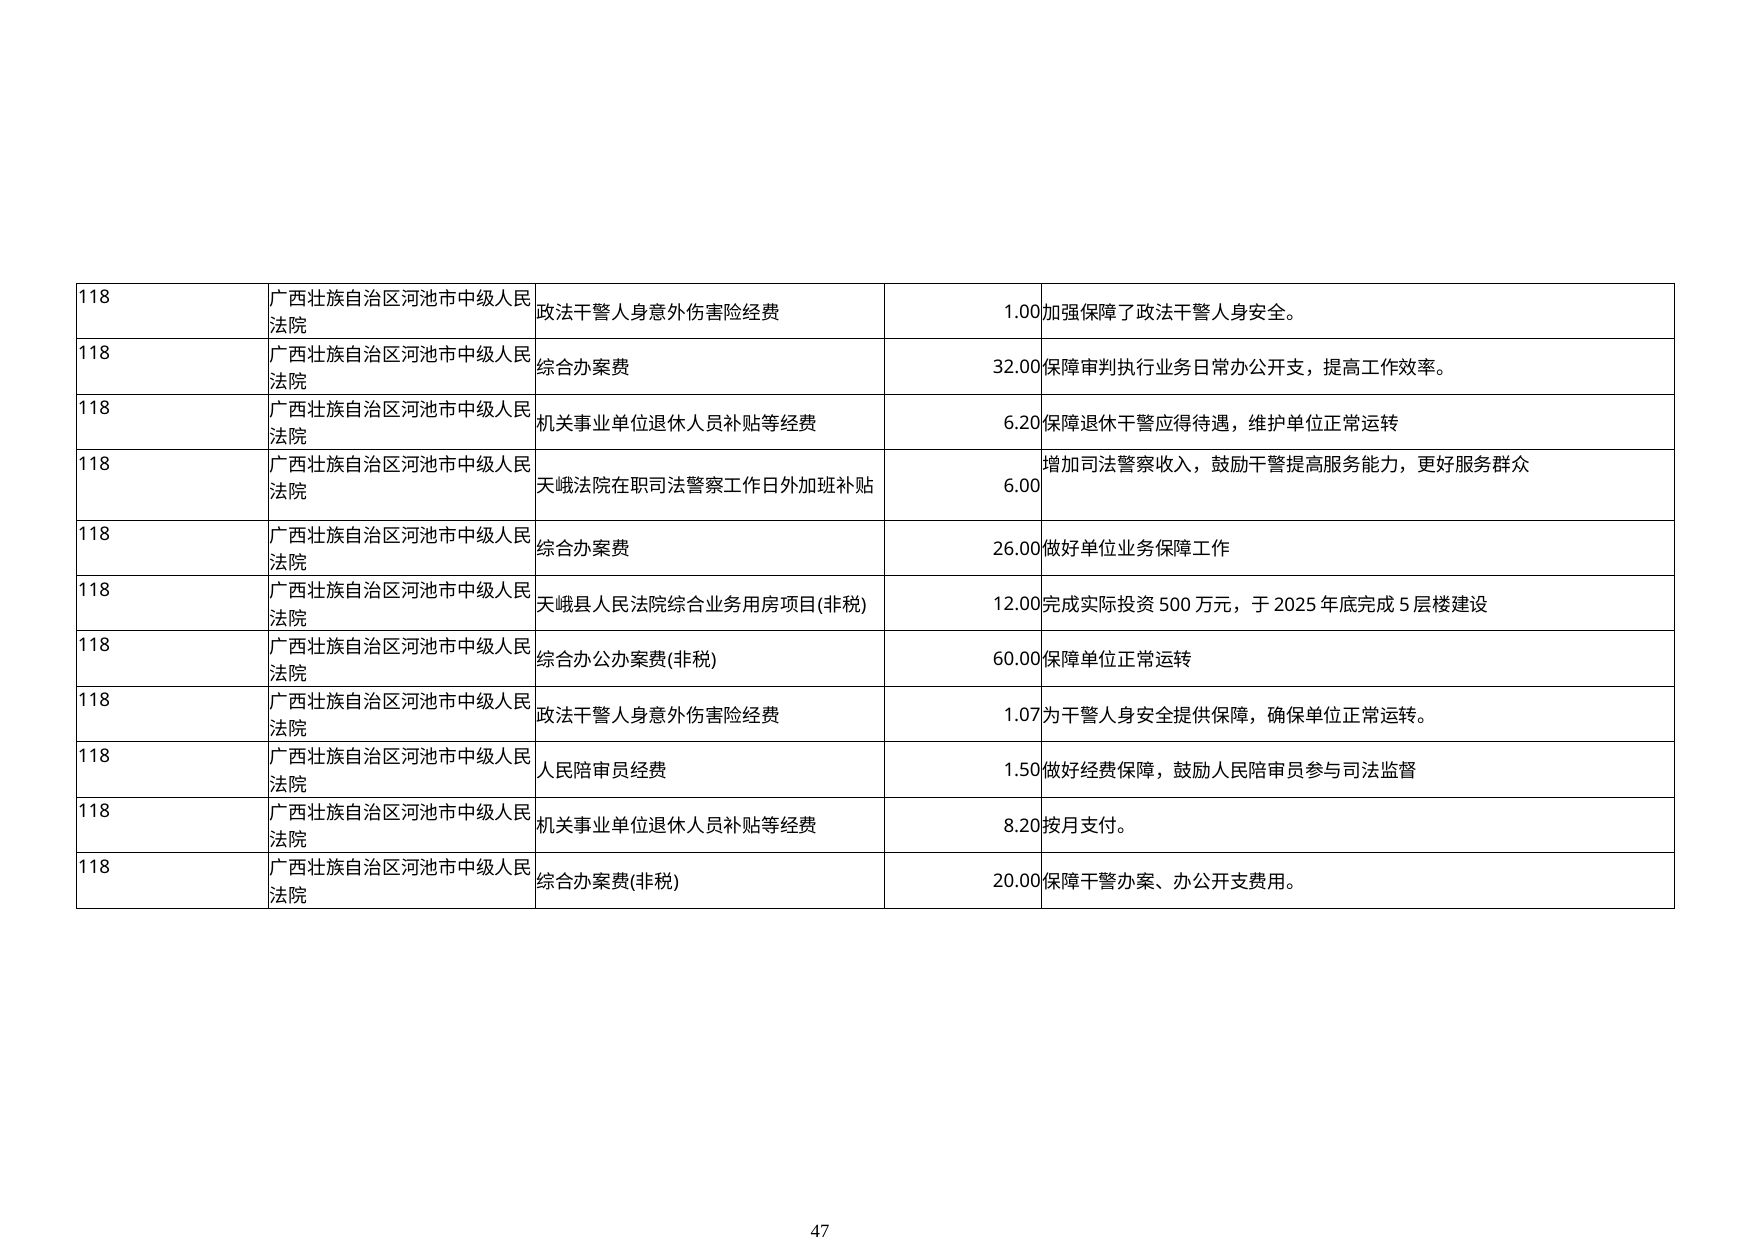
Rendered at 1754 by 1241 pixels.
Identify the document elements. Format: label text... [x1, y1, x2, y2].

table_cell 118 [77, 521, 268, 575]
table_cell 广西壮族自治区河池市中级人民法院 [269, 631, 535, 686]
table_cell 118 [77, 853, 268, 907]
table_cell 综合办案费 [536, 521, 884, 575]
table_cell 6.00 [885, 450, 1041, 519]
table_cell 综合办案费 [536, 339, 884, 393]
table_cell 118 [77, 395, 268, 449]
table_cell 广西壮族自治区河池市中级人民法院 [269, 687, 535, 741]
table_cell 广西壮族自治区河池市中级人民法院 [269, 853, 535, 907]
table_cell 118 [77, 450, 268, 519]
table_cell 8.20 [885, 798, 1041, 852]
table_cell 12.00 [885, 576, 1041, 630]
table_cell 118 [77, 576, 268, 630]
table_cell 广西壮族自治区河池市中级人民法院 [269, 521, 535, 575]
table_cell 118 [77, 339, 268, 393]
table_cell 1.50 [885, 742, 1041, 797]
table_cell 118 [77, 687, 268, 741]
table_cell 增加司法警察收入，鼓励干警提高服务能力，更好服务群众 [1042, 450, 1674, 519]
table_cell 综合办案费(非税) [536, 853, 884, 907]
table_cell 机关事业单位退休人员补贴等经费 [536, 395, 884, 449]
table_cell 1.07 [885, 687, 1041, 741]
table_cell 为干警人身安全提供保障，确保单位正常运转。 [1042, 687, 1674, 741]
table_cell 按月支付。 [1042, 798, 1674, 852]
table_cell 完成实际投资500万元，于2025年底完成5层楼建设 [1042, 576, 1674, 630]
table_cell 广西壮族自治区河池市中级人民法院 [269, 576, 535, 630]
table_cell 做好经费保障，鼓励人民陪审员参与司法监督 [1042, 742, 1674, 797]
table_cell 广西壮族自治区河池市中级人民法院 [269, 798, 535, 852]
table_cell 118 [77, 284, 268, 338]
table_cell 做好单位业务保障工作 [1042, 521, 1674, 575]
table_cell 加强保障了政法干警人身安全。 [1042, 284, 1674, 338]
table_cell 政法干警人身意外伤害险经费 [536, 687, 884, 741]
table_cell 118 [77, 631, 268, 686]
table_cell 保障单位正常运转 [1042, 631, 1674, 686]
table_cell 118 [77, 798, 268, 852]
table_cell 保障退休干警应得待遇，维护单位正常运转 [1042, 395, 1674, 449]
table_cell 32.00 [885, 339, 1041, 393]
table_cell 广西壮族自治区河池市中级人民法院 [269, 742, 535, 797]
table_cell 6.20 [885, 395, 1041, 449]
table_cell 保障审判执行业务日常办公开支，提高工作效率。 [1042, 339, 1674, 393]
table_cell 广西壮族自治区河池市中级人民法院 [269, 450, 535, 519]
table_cell 广西壮族自治区河池市中级人民法院 [269, 339, 535, 393]
table_cell 26.00 [885, 521, 1041, 575]
table_cell 天峨法院在职司法警察工作日外加班补贴 [536, 450, 884, 519]
table_cell 广西壮族自治区河池市中级人民法院 [269, 395, 535, 449]
table_cell 1.00 [885, 284, 1041, 338]
table_cell 人民陪审员经费 [536, 742, 884, 797]
table_cell 118 [77, 742, 268, 797]
table_cell 60.00 [885, 631, 1041, 686]
table_cell 20.00 [885, 853, 1041, 907]
table_cell 天峨县人民法院综合业务用房项目(非税) [536, 576, 884, 630]
table_cell 机关事业单位退休人员补贴等经费 [536, 798, 884, 852]
table_cell 广西壮族自治区河池市中级人民法院 [269, 284, 535, 338]
table_cell 综合办公办案费(非税) [536, 631, 884, 686]
table_cell 保障干警办案、办公开支费用。 [1042, 853, 1674, 907]
table_cell 政法干警人身意外伤害险经费 [536, 284, 884, 338]
